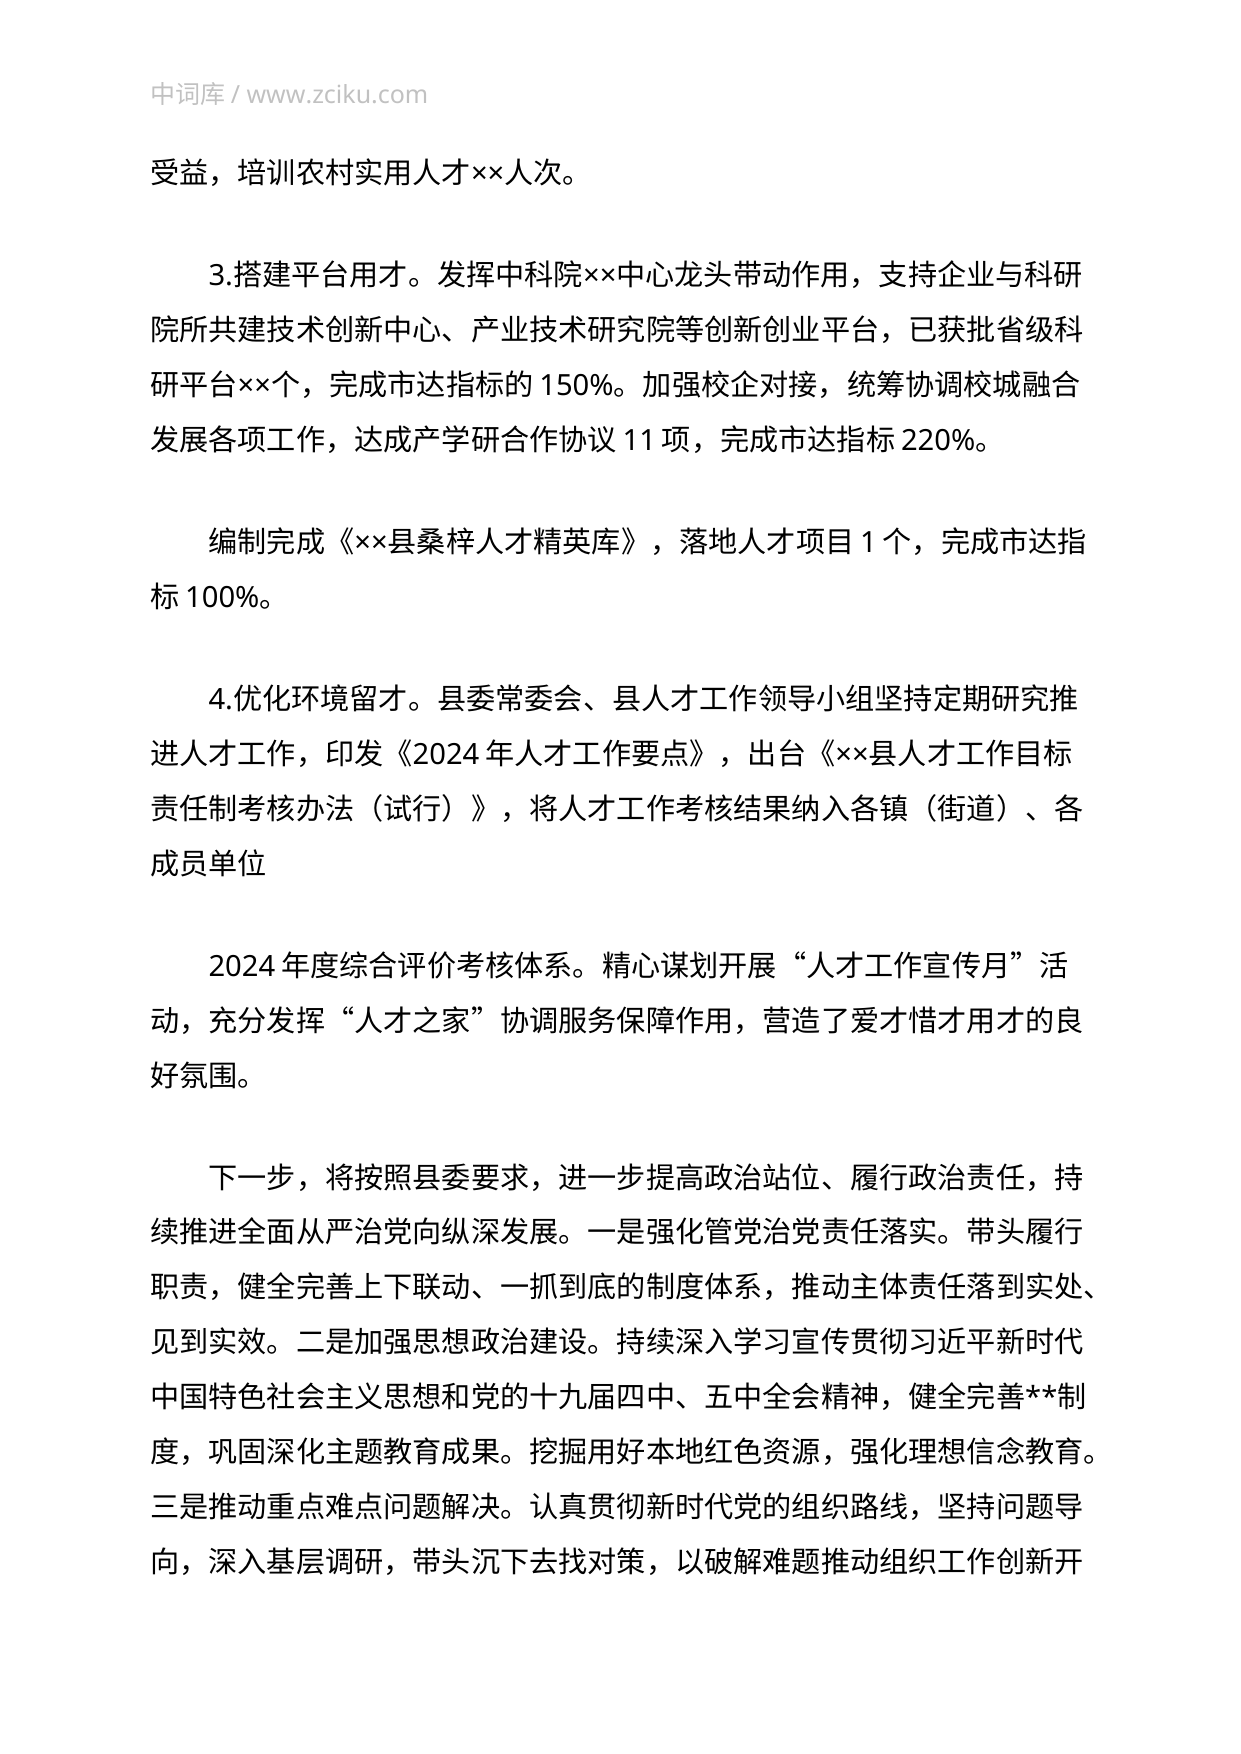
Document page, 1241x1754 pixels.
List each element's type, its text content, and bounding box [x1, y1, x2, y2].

text 编制完成《××县桑梓人才精英库》，落地人才项目1个，完成市达指标100%。 [150, 519, 1090, 616]
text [150, 150, 1090, 192]
text 4.优化环境留才。县委常委会、县人才工作领导小组坚持定期研究推进人才工作，印发《2024年人才工作要点》，出台《××县人才工作目标责任制考核办法（试行）》，将人才工作考核结果纳入各镇（街道）、各成员单位 [150, 676, 1090, 883]
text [150, 1154, 1090, 1581]
text 2024年度综合评价考核体系。精心谋划开展“人才工作宣传月”活动，充分发挥“人才之家”协调服务保障作用，营造了爱才惜才用才的良好氛围。 [150, 942, 1090, 1095]
text 3.搭建平台用才。发挥中科院××中心龙头带动作用，支持企业与科研院所共建技术创新中心、产业技术研究院等创新创业平台，已获批省级科研平台××个，完成市达指标的150%。加强校企对接，统筹协调校城融合发展各项工作，达成产学研合作协议11项，完成市达指标220%。 [150, 252, 1090, 459]
